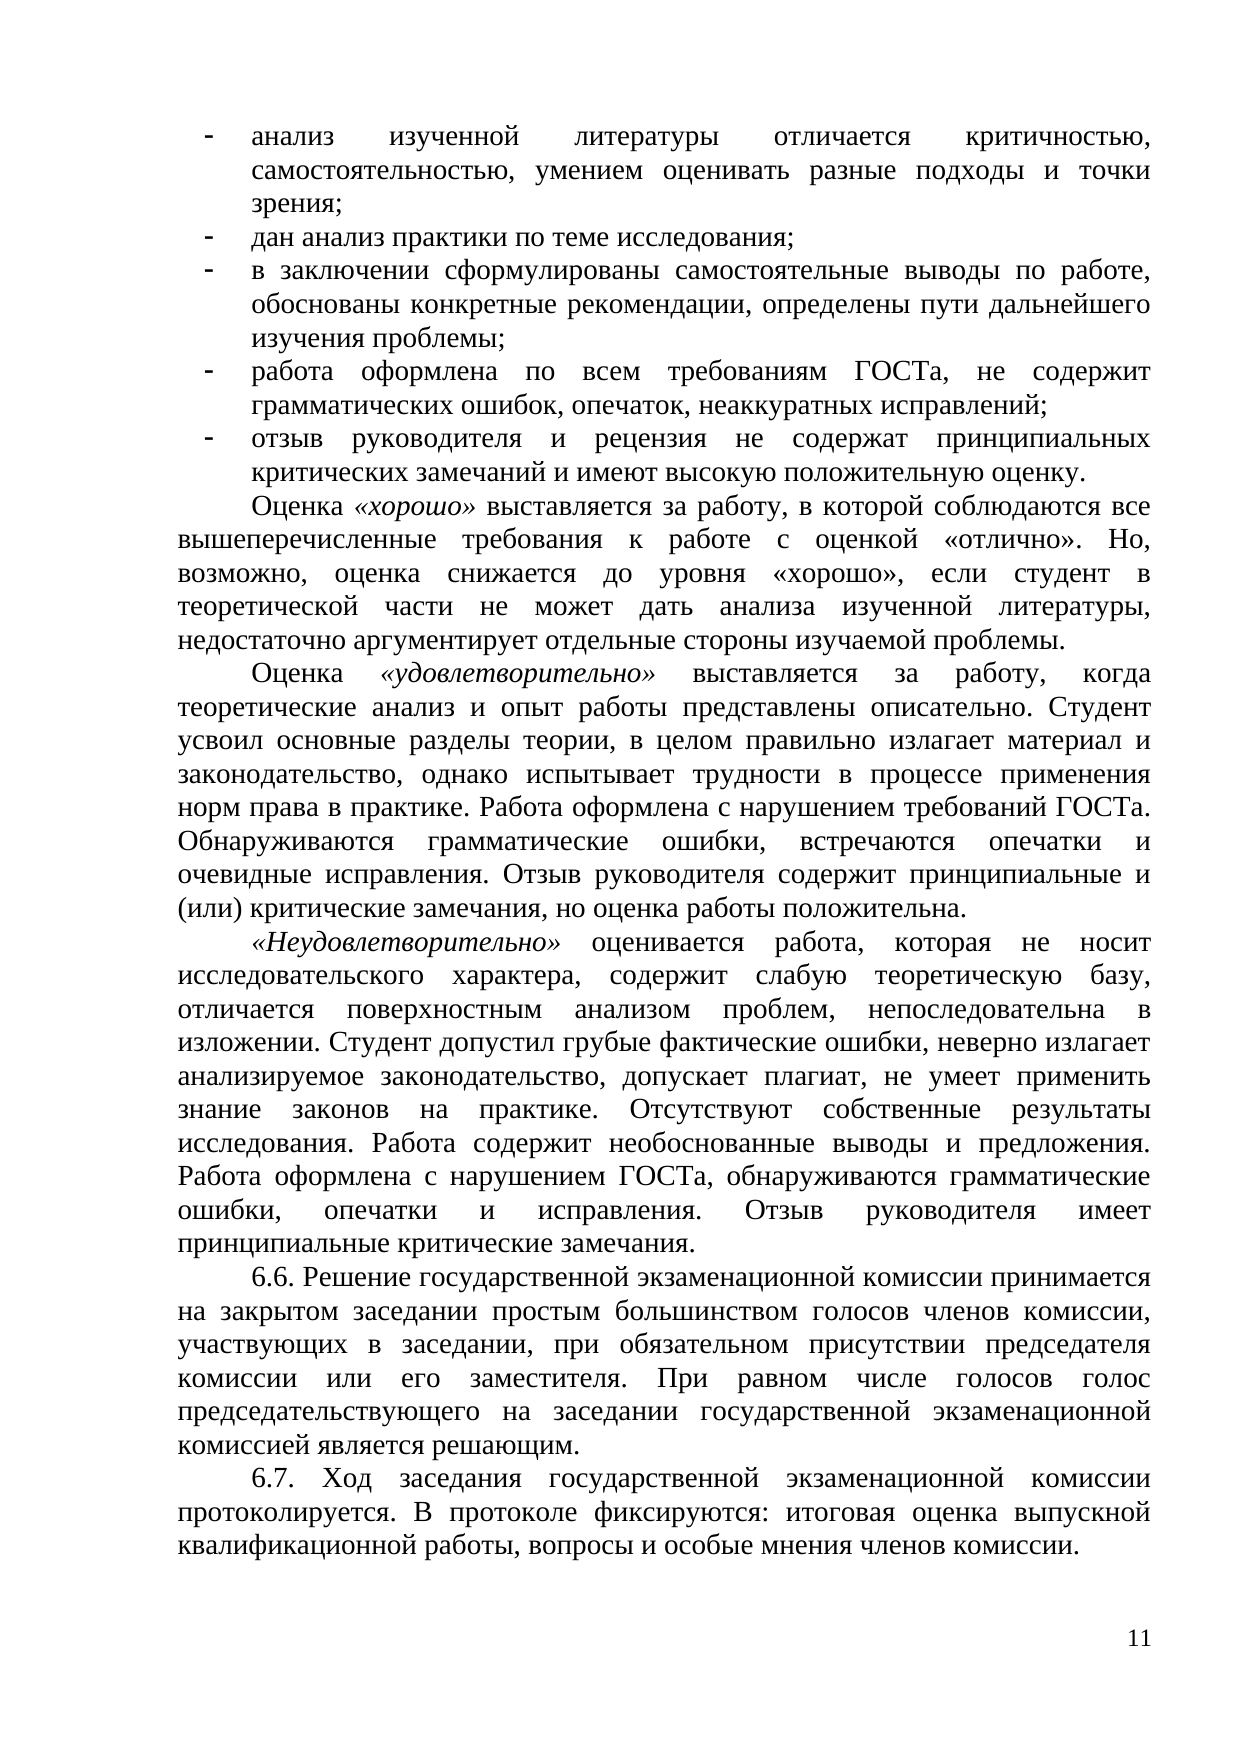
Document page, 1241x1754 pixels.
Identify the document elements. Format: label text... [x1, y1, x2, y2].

text 6.6. Решение государственной экзаменационной комиссии принимается на закрытом заседании простым большинством голосов членов комиссии, участвующих в заседании, при обязательном присутствии председателя комиссии или его заместителя. При равном числе голосов голос председательствующего на заседании государственной экзаменационной комиссией является решающим. [177, 1259, 1152, 1460]
list анализ изученной литературы отличается критичностью, самостоятельностью, умением оценивать разные подходы и точки зрения; [213, 118, 1152, 219]
list работа оформлена по всем требованиям ГОСТа, не содержит грамматических ошибок, опечаток, неаккуратных исправлений; [213, 353, 1152, 420]
text Оценка «удовлетворительно» выставляется за работу, когда теоретические анализ и опыт работы представлены описательно. Студент усвоил основные разделы теории, в целом правильно излагает материал и законодательство, однако испытывает трудности в процессе применения норм права в практике. Работа оформлена с нарушением требований ГОСТа. Обнаруживаются грамматические ошибки, встречаются опечатки и очевидные исправления. Отзыв руководителя содержит принципиальные и (или) критические замечания, но оценка работы положительна. [177, 655, 1152, 924]
text «Неудовлетворительно» оценивается работа, которая не носит исследовательского характера, содержит слабую теоретическую базу, отличается поверхностным анализом проблем, непоследовательна в изложении. Студент допустил грубые фактические ошибки, неверно излагает анализируемое законодательство, допускает плагиат, не умеет применить знание законов на практике. Отсутствуют собственные результаты исследования. Работа содержит необоснованные выводы и предложения. Работа оформлена с нарушением ГОСТа, обнаруживаются грамматические ошибки, опечатки и исправления. Отзыв руководителя имеет принципиальные критические замечания. [177, 924, 1152, 1259]
list отзыв руководителя и рецензия не содержат принципиальных критических замечаний и имеют высокую положительную оценку. [213, 420, 1152, 488]
text 6.7. Ход заседания государственной экзаменационной комиссии протоколируется. В протоколе фиксируются: итоговая оценка выпускной квалификационной работы, вопросы и особые мнения членов комиссии. [177, 1460, 1152, 1561]
text Оценка «хорошо» выставляется за работу, в которой соблюдаются все вышеперечисленные требования к работе с оценкой «отлично». Но, возможно, оценка снижается до уровня «хорошо», если студент в теоретической части не может дать анализа изученной литературы, недостаточно аргументирует отдельные стороны изучаемой проблемы. [177, 488, 1152, 655]
list дан анализ практики по теме исследования; [213, 219, 1152, 252]
list в заключении сформулированы самостоятельные выводы по работе, обоснованы конкретные рекомендации, определены пути дальнейшего изучения проблемы; [213, 252, 1152, 353]
